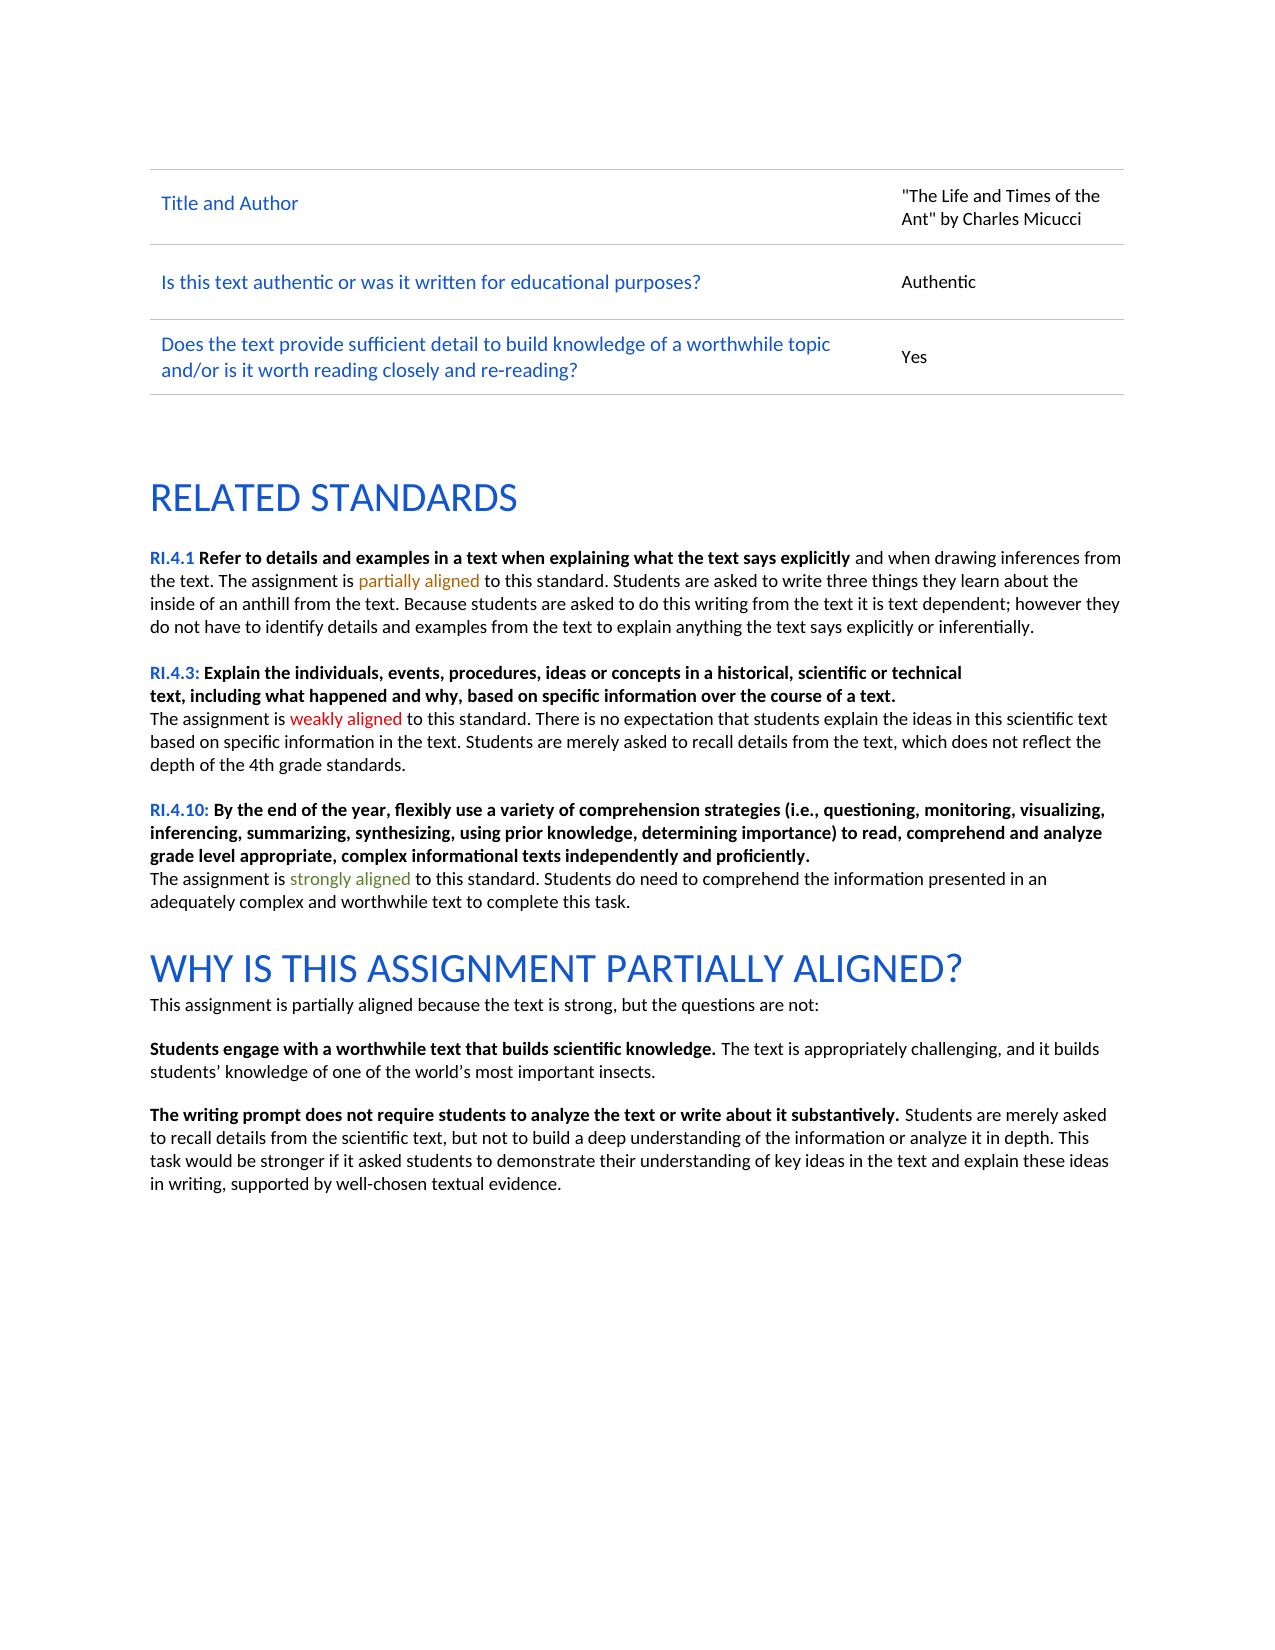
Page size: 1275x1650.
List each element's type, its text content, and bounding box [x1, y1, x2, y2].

text The assignment is weakly aligned to this standard. There is no expectation that students explain the ideas in this scientific text based on specific information in the text. Students are merely asked to recall details from the text, which does not reflect the depth of the 4th grade standards. [150, 707, 1125, 776]
table_cell Is this text authentic or was it written for educational purposes? [150, 245, 890, 319]
table_header "The Life and Times of the Ant" by Charles Micucci [890, 170, 1124, 244]
text RI.4.3: Explain the individuals, events, procedures, ideas or concepts in a historical, scientific or technical [150, 661, 1125, 684]
text This assignment is partially aligned because the text is strong, but the questions are not: [150, 993, 1125, 1016]
text Related Standards [150, 471, 1125, 521]
text RI.4.10: By the end of the year, flexibly use a variety of comprehension strategies (i.e., questioning, monitoring, visualizing, inferencing, summarizing, synthesizing, using prior knowledge, determining importance) to read, comprehend and analyze grade level appropriate, complex informational texts independently and proficiently. The assignment is strongly aligned to this standard. Students do need to comprehend the information presented in an adequately complex and worthwhile text to complete this task. [150, 798, 1125, 913]
table_cell Authentic [890, 245, 1124, 319]
text Why is this assignment Partially aligned? [150, 942, 1125, 993]
table_header Title and Author [150, 170, 890, 244]
text RI.4.1 Refer to details and examples in a text when explaining what the text says explicitly and when drawing inferences from the text. The assignment is partially aligned to this standard. Students are asked to write three things they learn about the inside of an anthill from the text. Because students are asked to do this writing from the text it is text dependent; however they do not have to identify details and examples from the text to explain anything the text says explicitly or inferentially. [150, 546, 1125, 638]
table_cell Yes [890, 320, 1124, 394]
text text, including what happened and why, based on specific information over the course of a text. [150, 684, 1125, 707]
table_cell Does the text provide sufficient detail to build knowledge of a worthwhile topic and/or is it worth reading closely and re-reading? [150, 320, 890, 394]
text The writing prompt does not require students to analyze the text or write about it substantively. Students are merely asked to recall details from the scientific text, but not to build a deep understanding of the information or analyze it in depth. This task would be stronger if it asked students to demonstrate their understanding of key ideas in the text and explain these ideas in writing, supported by well-chosen textual evidence. [150, 1103, 1125, 1195]
text Students engage with a worthwhile text that builds scientific knowledge. The text is appropriately challenging, and it builds students’ knowledge of one of the world’s most important insects. [150, 1037, 1125, 1083]
